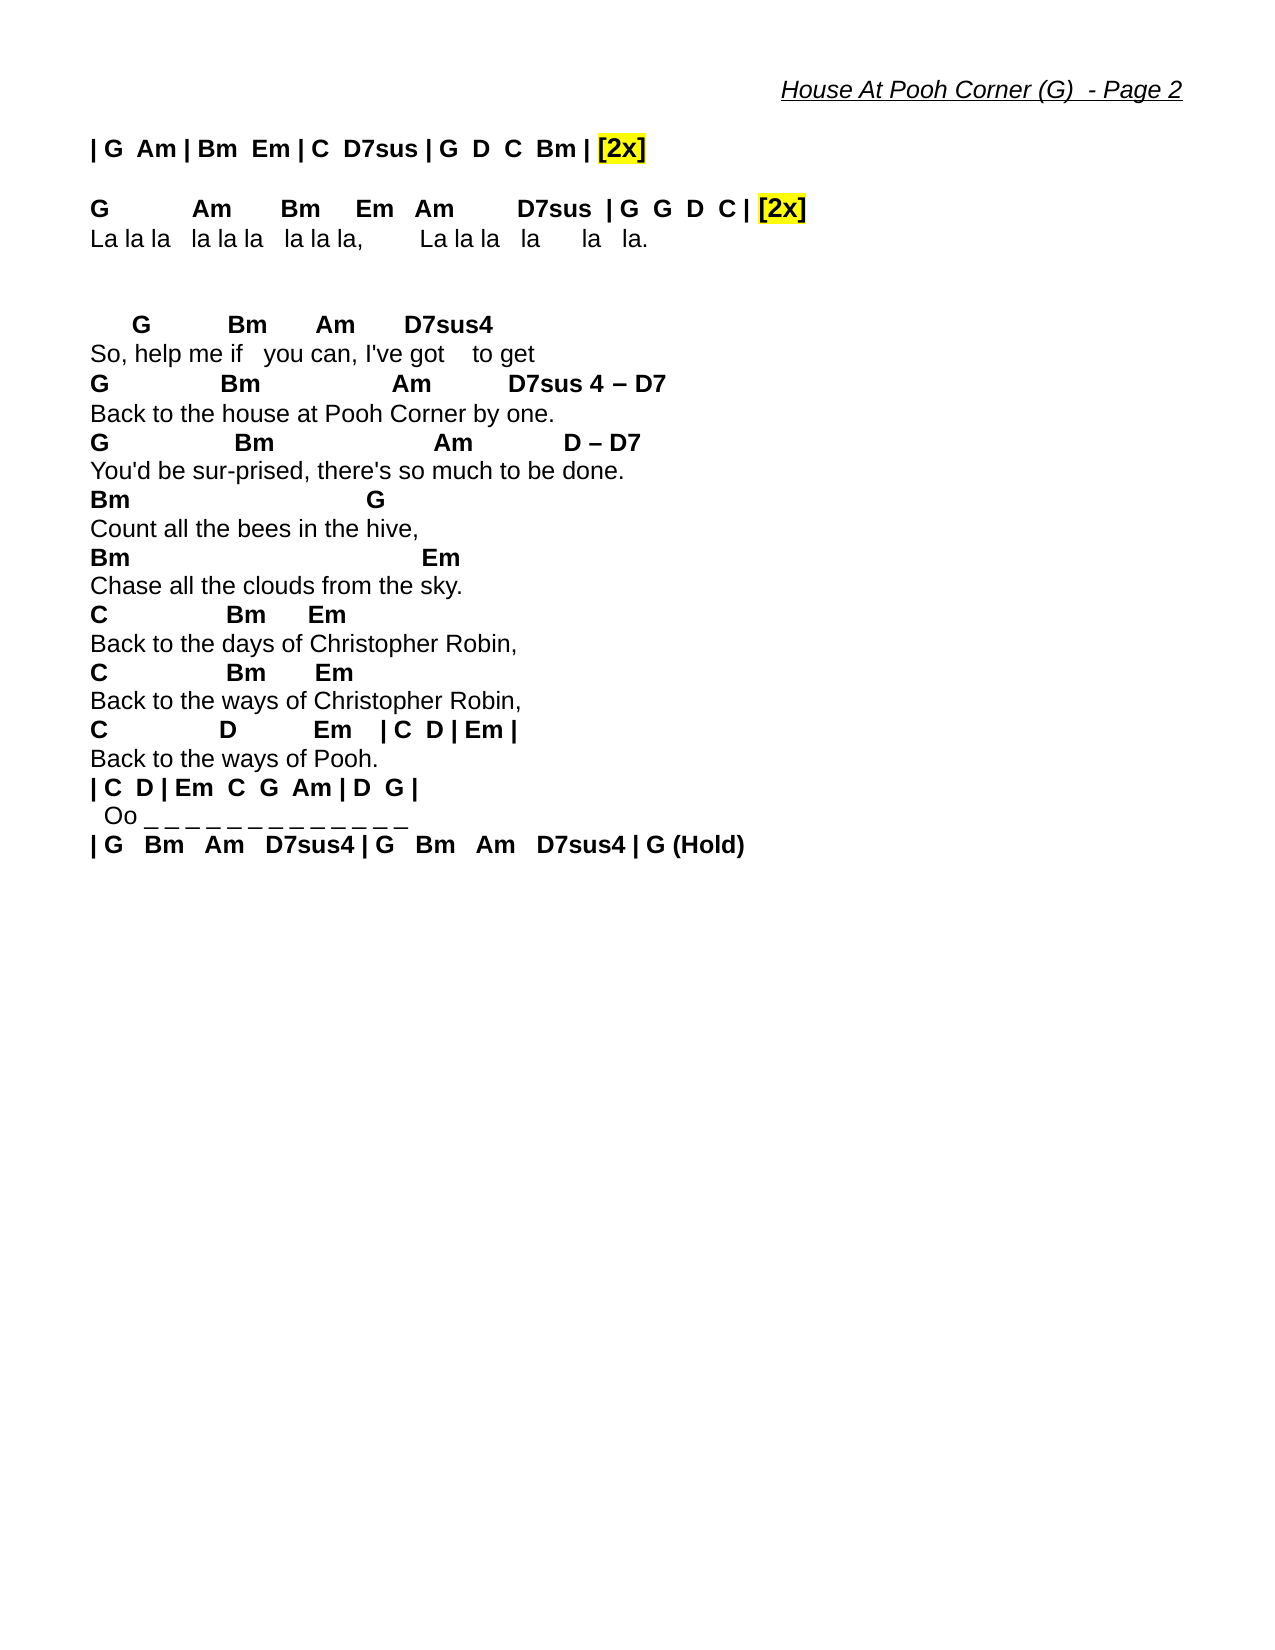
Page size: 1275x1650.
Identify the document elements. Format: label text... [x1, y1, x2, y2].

text C Bm Em [90, 600, 1185, 629]
text | G Bm Am D7sus4 | G Bm Am D7sus4 | G (Hold) [90, 830, 1185, 859]
text So, help me if you can, I've got to get [90, 339, 1185, 367]
text G Bm Am D7sus 4 – D7 [90, 367, 1185, 399]
text Bm G [90, 485, 1185, 514]
text You'd be sur-prised, there's so much to be done. [90, 456, 1185, 485]
text G Bm Am D – D7 [90, 427, 1185, 456]
text G Am Bm Em Am D7sus | G G D C | [2x] [90, 192, 1185, 224]
text Back to the ways of Christopher Robin, [90, 686, 1185, 715]
text C Bm Em [90, 657, 1185, 686]
text Oo _ _ _ _ _ _ _ _ _ _ _ _ _ [90, 801, 1185, 830]
text | G Am | Bm Em | C D7sus | G D C Bm | [2x] [90, 132, 1185, 164]
text La la la la la la la la la, La la la la la la. [90, 224, 1185, 252]
text Bm Em [90, 542, 1185, 571]
text Count all the bees in the hive, [90, 514, 1185, 542]
text Back to the ways of Pooh. [90, 744, 1185, 772]
text | C D | Em C G Am | D G | [90, 772, 1185, 801]
text Back to the days of Christopher Robin, [90, 629, 1185, 657]
text House At Pooh Corner (G) - Page 2 [90, 75, 1185, 104]
text G Bm Am D7sus4 [90, 310, 1185, 339]
text C D Em | C D | Em | [90, 715, 1185, 744]
text Back to the house at Pooh Corner by one. [90, 399, 1185, 427]
text Chase all the clouds from the sky. [90, 571, 1185, 600]
